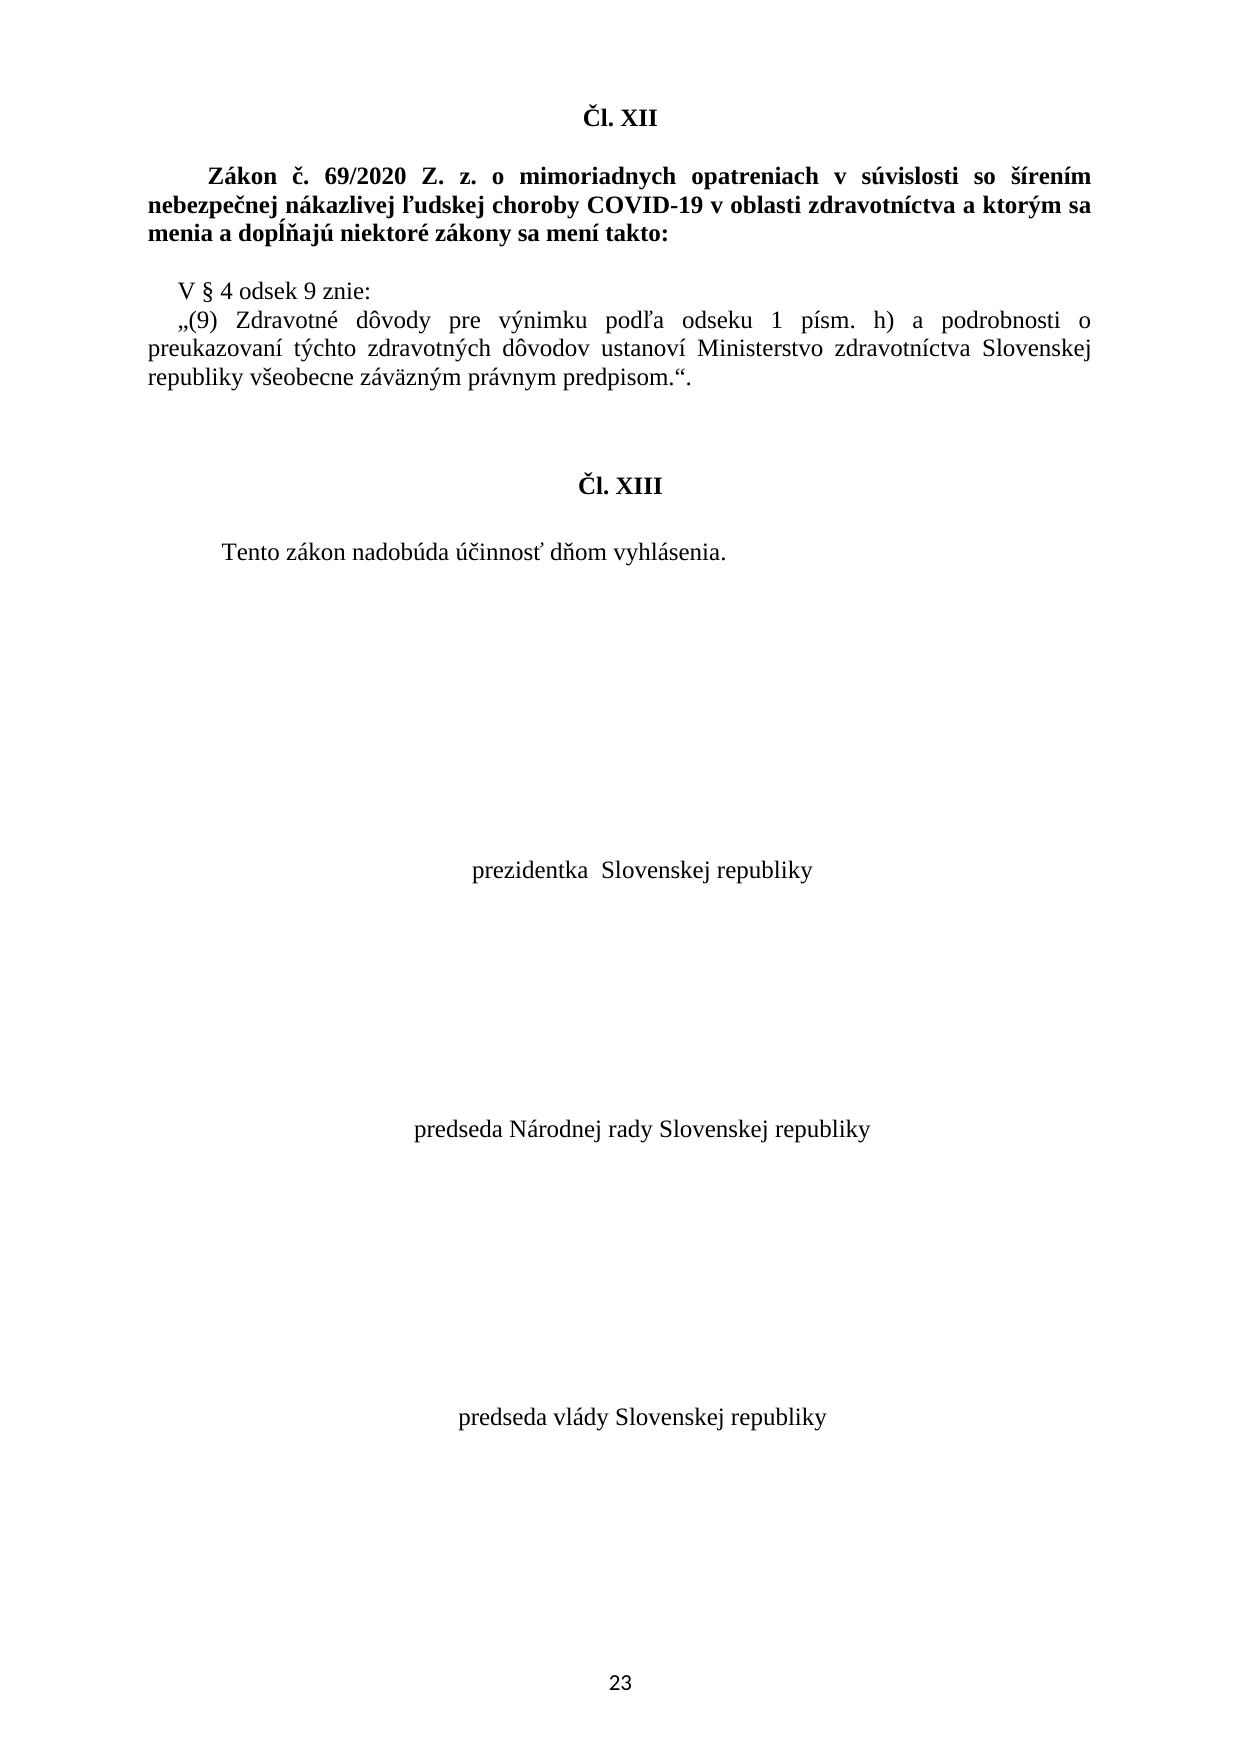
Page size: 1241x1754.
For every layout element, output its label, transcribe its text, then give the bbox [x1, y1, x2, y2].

text Zákon č. 69/2020 Z. z. o mimoriadnych opatreniach v súvislosti so šírením nebezpečnej nákazlivej ľudskej choroby COVID-19 v oblasti zdravotníctva a ktorým sa menia a dopĺňajú niektoré zákony sa mení takto: [148, 161, 1093, 247]
text predseda vlády Slovenskej republiky [148, 1402, 1093, 1430]
text Čl. XII [148, 103, 1093, 132]
text prezidentka Slovenskej republiky [148, 855, 1093, 884]
text Tento zákon nadobúda účinnosť dňom vyhlásenia. [148, 537, 1093, 566]
text Čl. XIII [148, 471, 1093, 499]
text V § 4 odsek 9 znie: [148, 276, 1093, 305]
text predseda Národnej rady Slovenskej republiky [148, 1114, 1093, 1143]
text „(9) Zdravotné dôvody pre výnimku podľa odseku 1 písm. h) a podrobnosti o preukazovaní týchto zdravotných dôvodov ustanoví Ministerstvo zdravotníctva Slovenskej republiky všeobecne záväzným právnym predpisom.“. [148, 305, 1093, 391]
